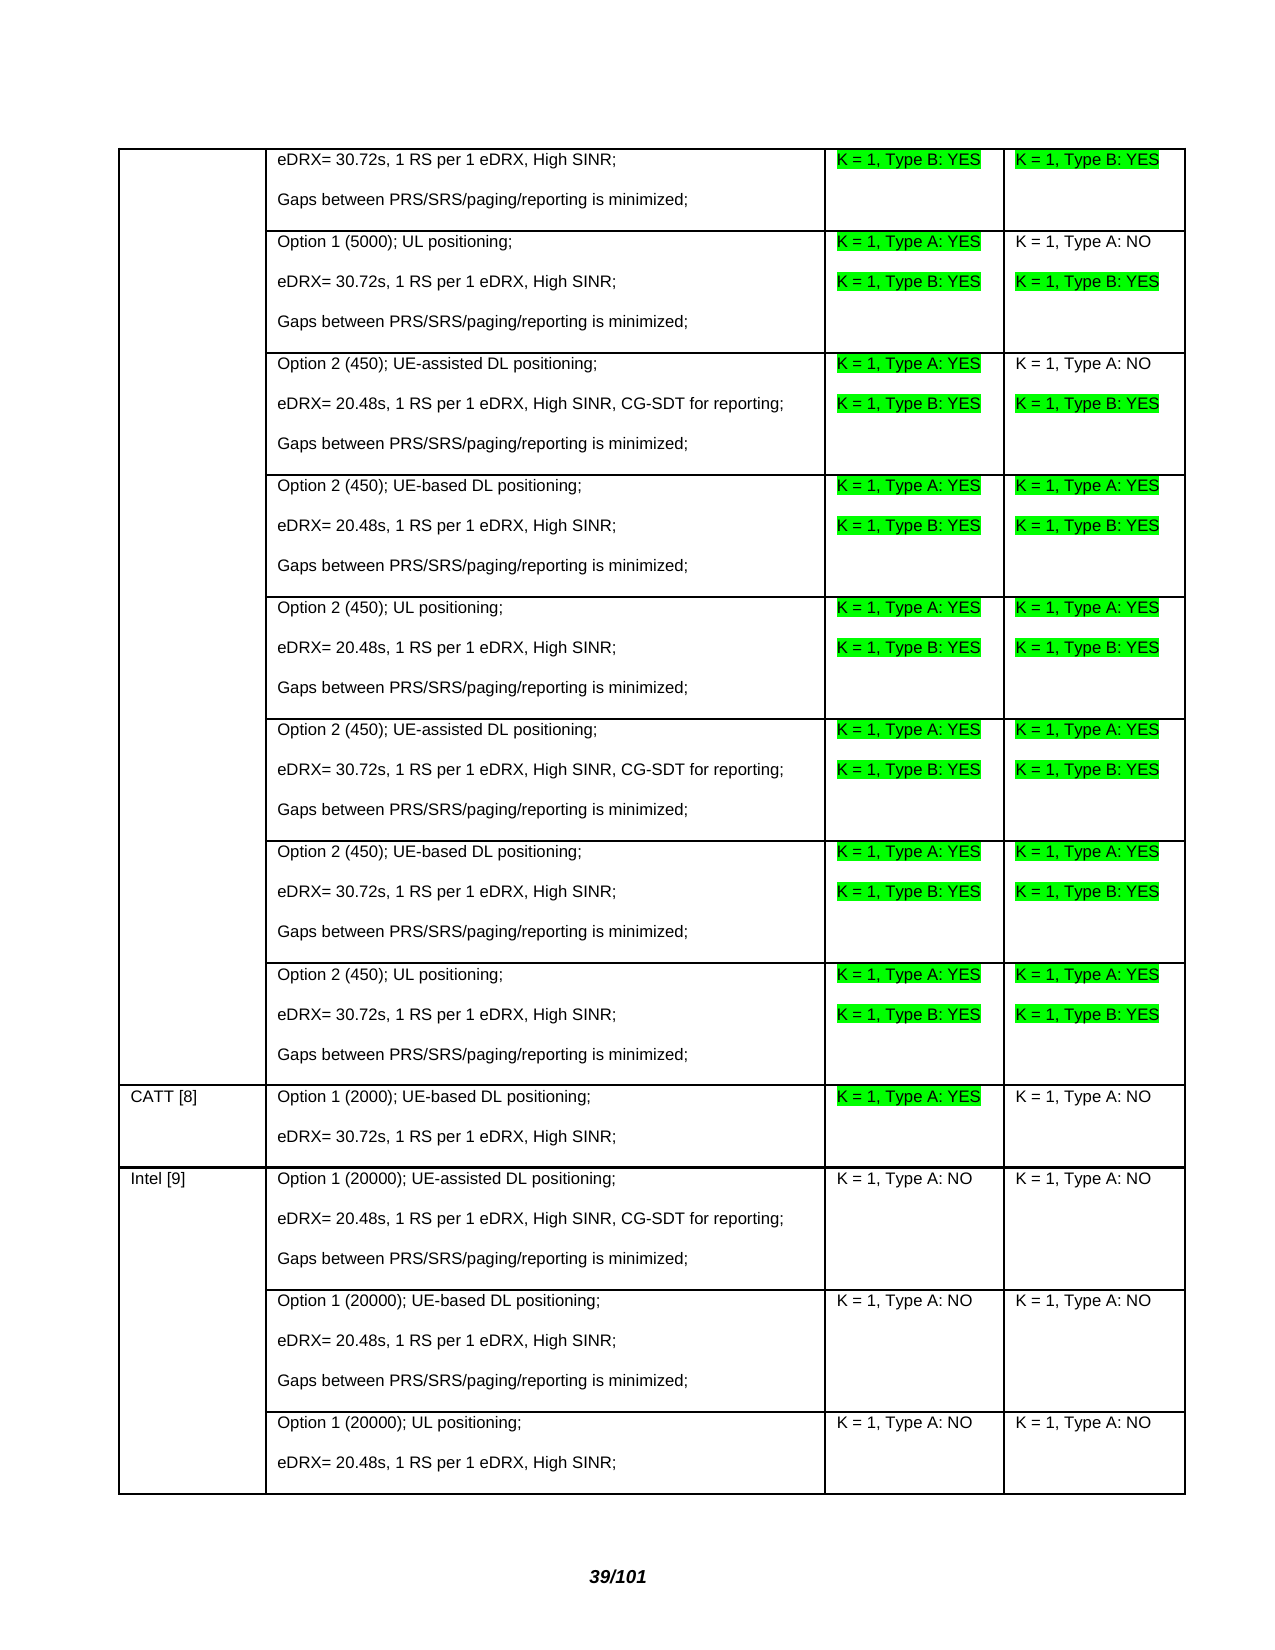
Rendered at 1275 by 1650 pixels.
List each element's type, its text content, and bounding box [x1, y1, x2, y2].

table_cell Option 2 (450); UE-based DL positioning; eDRX= 20.48s, 1 RS per 1 eDRX, High SINR; Gaps between PRS/SRS/paging/reporting is minimized; [267, 476, 824, 596]
table_cell Option 2 (450); UE-assisted DL positioning; eDRX= 30.72s, 1 RS per 1 eDRX, High SINR, CG-SDT for reporting; Gaps between PRS/SRS/paging/reporting is minimized; [267, 720, 824, 840]
table_cell K = 1, Type A: YES K = 1, Type B: YES [826, 964, 1003, 1084]
table_cell Option 2 (450); UL positioning; eDRX= 20.48s, 1 RS per 1 eDRX, High SINR; Gaps between PRS/SRS/paging/reporting is minimized; [267, 598, 824, 718]
table_cell K = 1, Type A: NO [1005, 1413, 1184, 1493]
table_cell K = 1, Type A: NO [826, 1169, 1003, 1288]
table_cell Option 1 (5000); UL positioning; eDRX= 30.72s, 1 RS per 1 eDRX, High SINR; Gaps between PRS/SRS/paging/reporting is minimized; [267, 232, 824, 352]
table_cell K = 1, Type A: NO [1005, 1086, 1184, 1166]
table_cell Option 1 (20000); UE-assisted DL positioning; eDRX= 20.48s, 1 RS per 1 eDRX, High SINR, CG-SDT for reporting; Gaps between PRS/SRS/paging/reporting is minimized; [267, 1169, 824, 1288]
table_cell K = 1, Type A: YES K = 1, Type B: YES [826, 598, 1003, 718]
table_cell K = 1, Type A: NO [826, 1291, 1003, 1411]
table_cell K = 1, Type A: YES K = 1, Type B: YES [1005, 964, 1184, 1084]
table_cell K = 1, Type A: YES K = 1, Type B: YES [826, 354, 1003, 474]
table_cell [267, 150, 824, 230]
table_cell Option 2 (450); UE-based DL positioning; eDRX= 30.72s, 1 RS per 1 eDRX, High SINR; Gaps between PRS/SRS/paging/reporting is minimized; [267, 842, 824, 962]
table_cell Option 2 (450); UL positioning; eDRX= 30.72s, 1 RS per 1 eDRX, High SINR; Gaps between PRS/SRS/paging/reporting is minimized; [267, 964, 824, 1084]
table_cell Intel [9] [120, 1169, 265, 1493]
table_cell K = 1, Type A: NO K = 1, Type B: YES [1005, 232, 1184, 352]
table_cell K = 1, Type A: YES K = 1, Type B: YES [1005, 598, 1184, 718]
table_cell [267, 1413, 824, 1493]
table_cell K = 1, Type A: YES K = 1, Type B: YES [1005, 842, 1184, 962]
table_cell K = 1, Type A: YES K = 1, Type B: YES [826, 842, 1003, 962]
table_cell Option 1 (20000); UE-based DL positioning; eDRX= 20.48s, 1 RS per 1 eDRX, High SINR; Gaps between PRS/SRS/paging/reporting is minimized; [267, 1291, 824, 1411]
table_cell K = 1, Type A: YES K = 1, Type B: YES [826, 232, 1003, 352]
table_cell K = 1, Type A: NO [826, 1413, 1003, 1493]
table_cell Option 2 (450); UE-assisted DL positioning; eDRX= 20.48s, 1 RS per 1 eDRX, High SINR, CG-SDT for reporting; Gaps between PRS/SRS/paging/reporting is minimized; [267, 354, 824, 474]
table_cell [1005, 150, 1184, 230]
table_cell K = 1, Type A: YES K = 1, Type B: YES [1005, 476, 1184, 596]
table_cell K = 1, Type A: YES K = 1, Type B: YES [826, 476, 1003, 596]
table_cell Option 1 (2000); UE-based DL positioning; eDRX= 30.72s, 1 RS per 1 eDRX, High SINR; [267, 1086, 824, 1166]
table_cell K = 1, Type A: NO [1005, 1169, 1184, 1288]
table_cell K = 1, Type A: YES K = 1, Type B: YES [1005, 720, 1184, 840]
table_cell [826, 150, 1003, 230]
table_cell K = 1, Type A: YES K = 1, Type B: YES [826, 720, 1003, 840]
table_cell K = 1, Type A: YES [826, 1086, 1003, 1166]
table_cell K = 1, Type A: NO K = 1, Type B: YES [1005, 354, 1184, 474]
table_cell K = 1, Type A: NO [1005, 1291, 1184, 1411]
